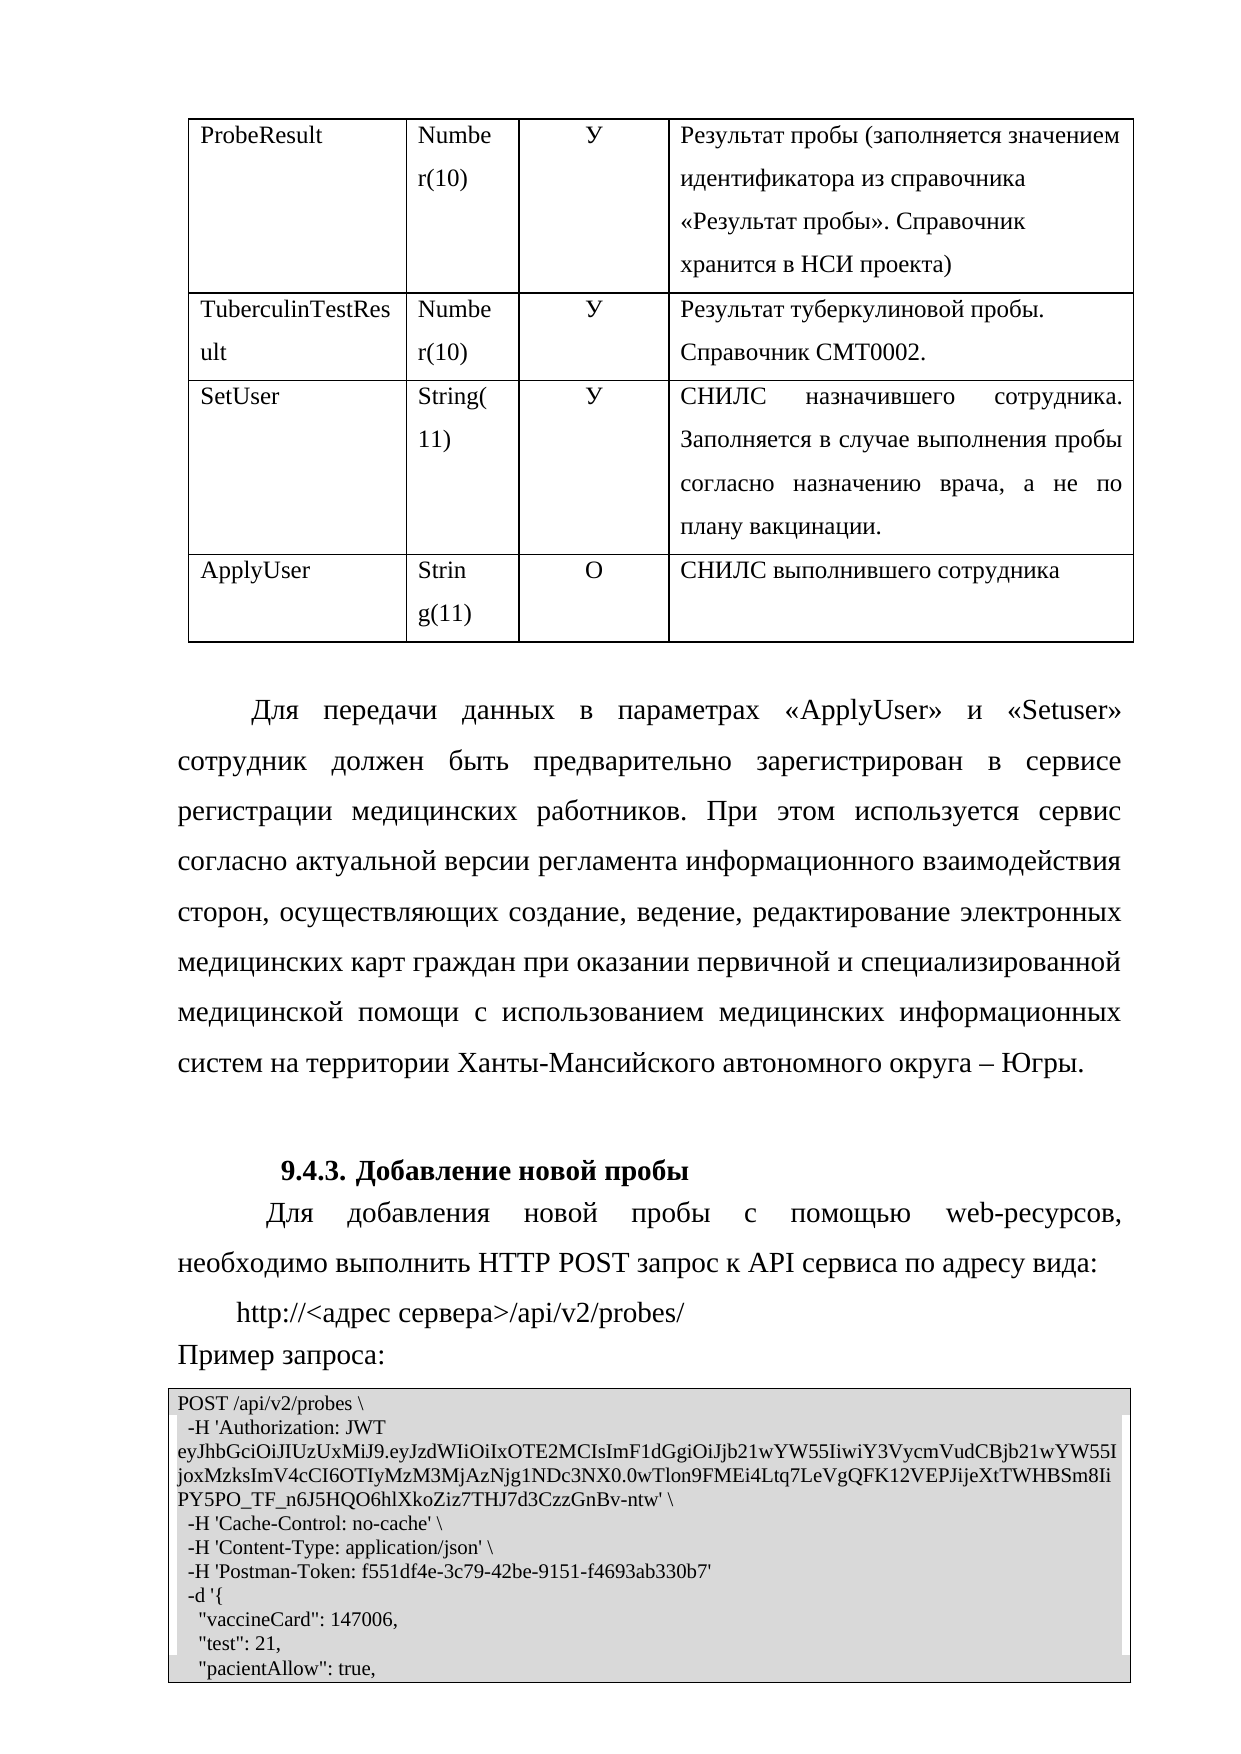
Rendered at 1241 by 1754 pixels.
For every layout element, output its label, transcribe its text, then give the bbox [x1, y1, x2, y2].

subtitle Добавление новой пробы [281, 1153, 1122, 1186]
table_cell TuberculinTestResult [189, 294, 406, 380]
text -d '{ [177, 1583, 1122, 1607]
text "vaccineCard": 147006, [177, 1607, 1122, 1631]
text -H 'Cache-Control: no-cache' \ [177, 1511, 1122, 1535]
text -H 'Content-Type: application/json' \ [177, 1535, 1122, 1559]
text http://<адрес сервера>/api/v2/probes/ [177, 1295, 1122, 1329]
text -H 'Postman-Token: f551df4e-3c79-42be-9151-f4693ab330b7' [177, 1559, 1122, 1583]
table_cell Number(10) [407, 120, 518, 292]
table_cell Результат туберкулиновой пробы. Справочник CMT0002. [670, 294, 1133, 380]
subtitle Для передачи данных в параметрах «ApplyUser» и «Setuser» сотрудник должен быть предварительно зарегистрирован в сервисе регистрации медицинских работников. При этом используется сервис согласно актуальной версии регламента информационного взаимодействия сторон, осуществляющих создание, ведение, редактирование электронных медицинских карт граждан при оказании первичной и специализированной медицинской помощи с использованием медицинских информационных систем на территории Ханты-Мансийского автономного округа – Югры. [177, 692, 1122, 1078]
table_cell ProbeResult [189, 120, 406, 292]
text "test": 21, [177, 1631, 1122, 1652]
table_cell String(11) [407, 555, 518, 641]
table_cell Результат пробы (заполняется значением идентификатора из справочника «Результат пробы». Справочник хранится в НСИ проекта) [670, 120, 1133, 292]
text POST /api/v2/probes \ [169, 1389, 1130, 1415]
table_cell String(11) [407, 381, 518, 554]
table_cell Number(10) [407, 294, 518, 380]
table_cell У [520, 120, 668, 292]
table_cell ApplyUser [189, 555, 406, 641]
text -H 'Authorization: JWT eyJhbGciOiJIUzUxMiJ9.eyJzdWIiOiIxOTE2MCIsImF1dGgiOiJjb21wYW55IiwiY3VycmVudCBjb21wYW55IjoxMzksImV4cCI6OTIyMzM3MjAzNjg1NDc3NX0.0wTlon9FMEi4Ltq7LeVgQFK12VEPJijeXtTWHBSm8IiPY5PO_TF_n6J5HQO6hlXkoZiz7THJ7d3CzzGnBv-ntw' \ [177, 1415, 1122, 1511]
table_cell О [520, 555, 668, 641]
table_cell СНИЛС выполнившего сотрудника [670, 555, 1133, 641]
text Пример запроса: [177, 1337, 1122, 1371]
text Для добавления новой пробы с помощью web-ресурсов, необходимо выполнить HTTP POST запрос к API сервиса по адресу вида: [177, 1195, 1122, 1279]
table_cell У [520, 381, 668, 554]
table_cell СНИЛС назначившего сотрудника. Заполняется в случае выполнения пробы согласно назначению врача, а не по плану вакцинации. [670, 381, 1133, 554]
text "pacientAllow": true, [169, 1652, 1130, 1682]
table_cell SetUser [189, 381, 406, 554]
table_cell У [520, 294, 668, 380]
